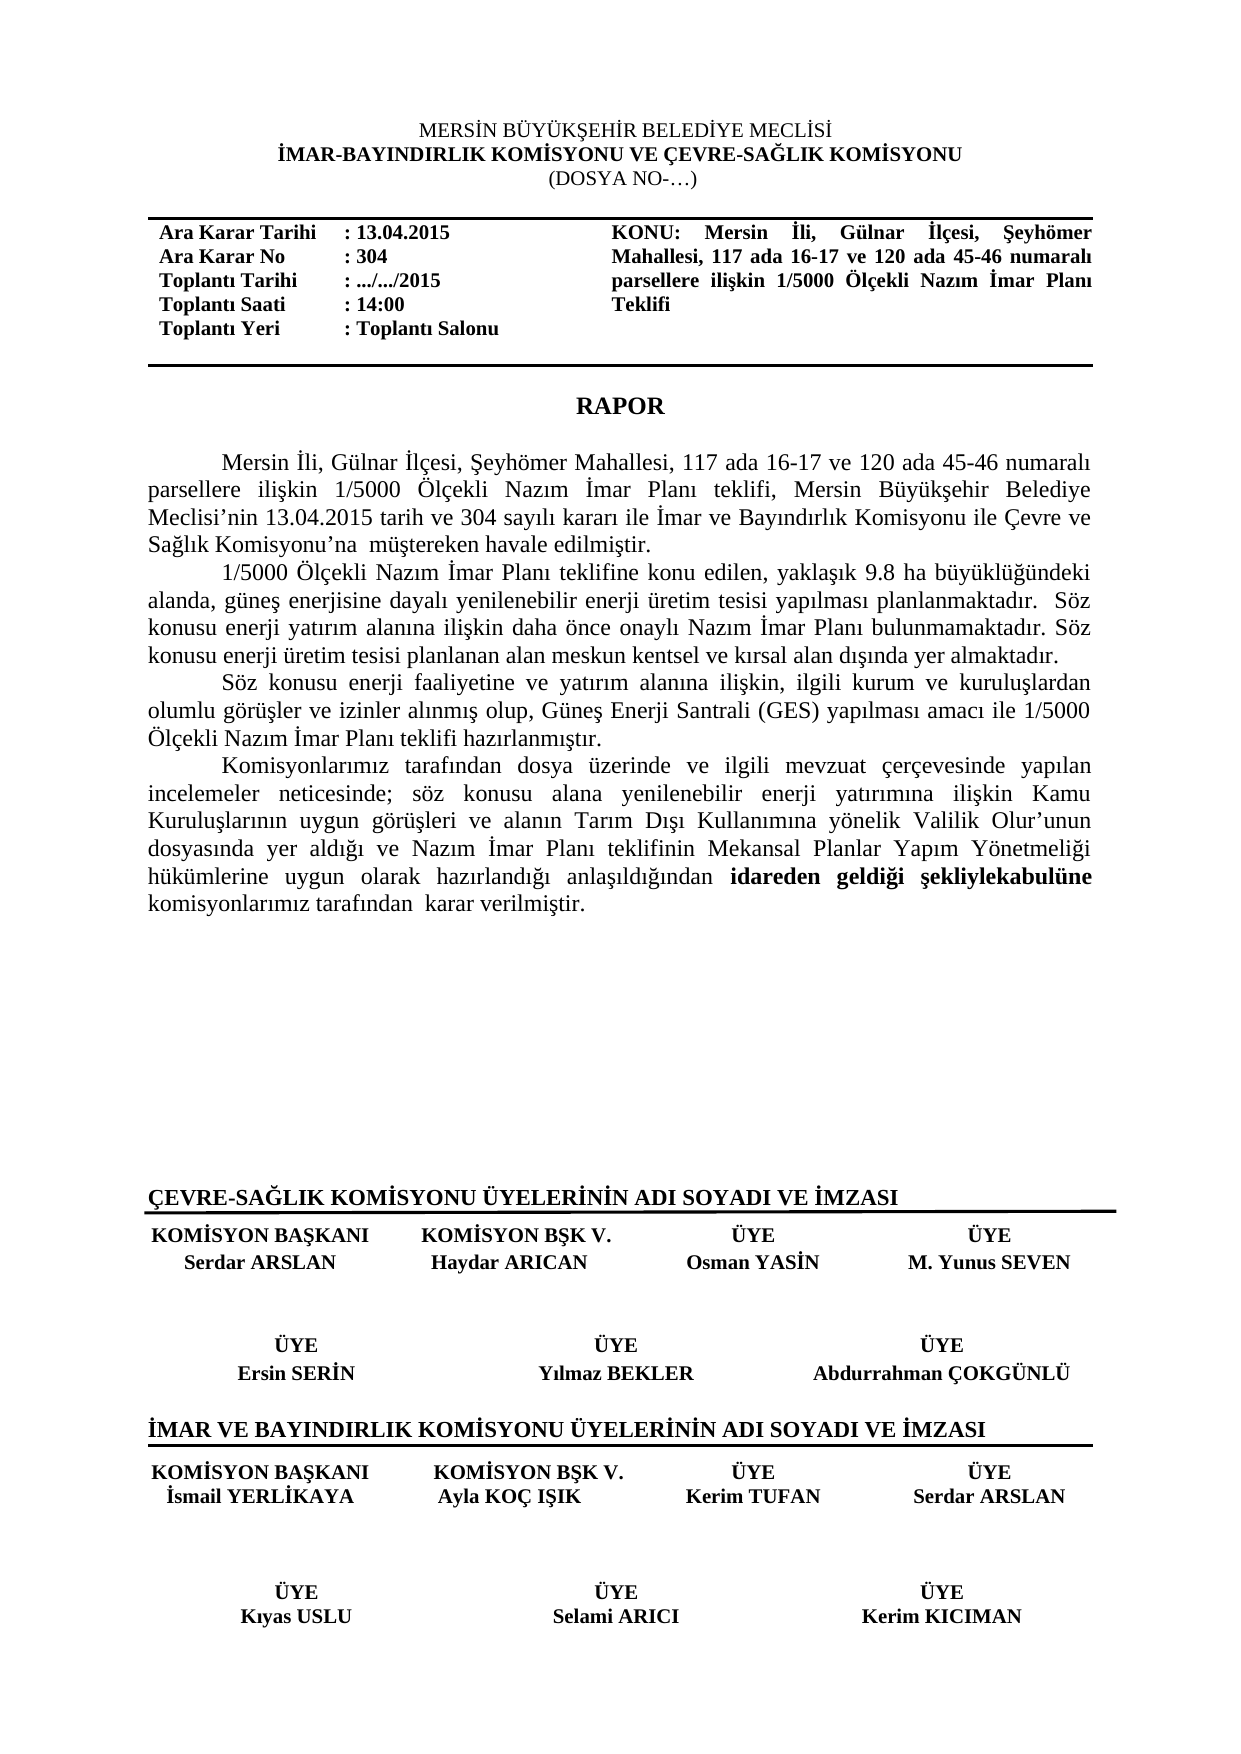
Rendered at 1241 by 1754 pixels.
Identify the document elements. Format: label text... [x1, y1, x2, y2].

table_header KONU: Mersin İli, Gülnar İlçesi, Şeyhömer Mahallesi, 117 ada 16-17 ve 120 ada 45-46 numaralı parsellere ilişkin 1/5000 Ölçekli Nazım İmar Planı Teklifi [600, 220, 1104, 340]
table_header Ara Karar Tarihi [148, 220, 333, 244]
table_cell Toplantı Saati [148, 292, 333, 316]
text İMAR-BAYINDIRLIK KOMİSYONU VE ÇEVRE-SAĞLIK KOMİSYONU [148, 142, 1093, 166]
table_header : 13.04.2015 [333, 220, 600, 244]
table_header KOMİSYON BŞK V. Haydar ARICAN [384, 1214, 635, 1333]
text RAPOR [148, 391, 1093, 420]
table_header ÜYE Osman YASİN [635, 1214, 871, 1333]
text MERSİN BÜYÜKŞEHİR BELEDİYE MECLİSİ [148, 118, 1093, 142]
text Söz konusu enerji faaliyetine ve yatırım alanına ilişkin, ilgili kurum ve kuruluşlardan olumlu görüşler ve izinler alınmış olup, Güneş Enerji Santrali (GES) yapılması amacı ile 1/5000 Ölçekli Nazım İmar Planı teklifi hazırlanmıştır. [148, 668, 1093, 751]
table_cell Ara Karar No [148, 244, 333, 268]
table_header KOMİSYON BAŞKANI Serdar ARSLAN [136, 1210, 384, 1333]
table_cell Toplantı Tarihi [148, 268, 333, 292]
table_cell : .../.../2015 [333, 268, 600, 292]
table_cell : Toplantı Salonu [333, 316, 600, 340]
text Mersin İli, Gülnar İlçesi, Şeyhömer Mahallesi, 117 ada 16-17 ve 120 ada 45-46 numaralı parsellere ilişkin 1/5000 Ölçekli Nazım İmar Planı teklifi, Mersin Büyükşehir Belediye Meclisi’nin 13.04.2015 tarih ve 304 sayılı kararı ile İmar ve Bayındırlık Komisyonu ile Çevre ve Sağlık Komisyonu’na müştereken havale edilmiştir. [148, 448, 1093, 558]
text 1/5000 Ölçekli Nazım İmar Planı teklifine konu edilen, yaklaşık 9.8 ha büyüklüğündeki alanda, güneş enerjisine dayalı yenilenebilir enerji üretim tesisi yapılması planlanmaktadır. Söz konusu enerji yatırım alanına ilişkin daha önce onaylı Nazım İmar Planı bulunmamaktadır. Söz konusu enerji üretim tesisi planlanan alan meskun kentsel ve kırsal alan dışında yer almaktadır. [148, 558, 1093, 668]
table_cell Toplantı Yeri [148, 316, 333, 340]
table_cell : 304 [333, 244, 600, 268]
table_header ÜYE M. Yunus SEVEN [871, 1213, 1107, 1333]
table_cell ÜYE Abdurrahman ÇOKGÜNLÜ [776, 1333, 1107, 1389]
text ÇEVRE-SAĞLIK KOMİSYONU ÜYELERİNİN ADI SOYADI VE İMZASI [148, 1184, 1093, 1210]
text (DOSYA NO-…) [148, 166, 1093, 190]
text Komisyonlarımız tarafından dosya üzerinde ve ilgili mevzuat çerçevesinde yapılan incelemeler neticesinde; söz konusu alana yenilenebilir enerji yatırımına ilişkin Kamu Kuruluşlarının uygun görüşleri ve alanın Tarım Dışı Kullanımına yönelik Valilik Olur’unun dosyasında yer aldığı ve Nazım İmar Planı teklifinin Mekansal Planlar Yapım Yönetmeliği hükümlerine uygun olarak hazırlandığı anlaşıldığından idareden geldiği şekliylekabulüne komisyonlarımız tarafından karar verilmiştir. [148, 751, 1093, 917]
table_cell ÜYE Yılmaz BEKLER [456, 1333, 776, 1389]
table_cell ÜYE Ersin SERİN [136, 1333, 456, 1389]
table_cell : 14:00 [333, 292, 600, 316]
